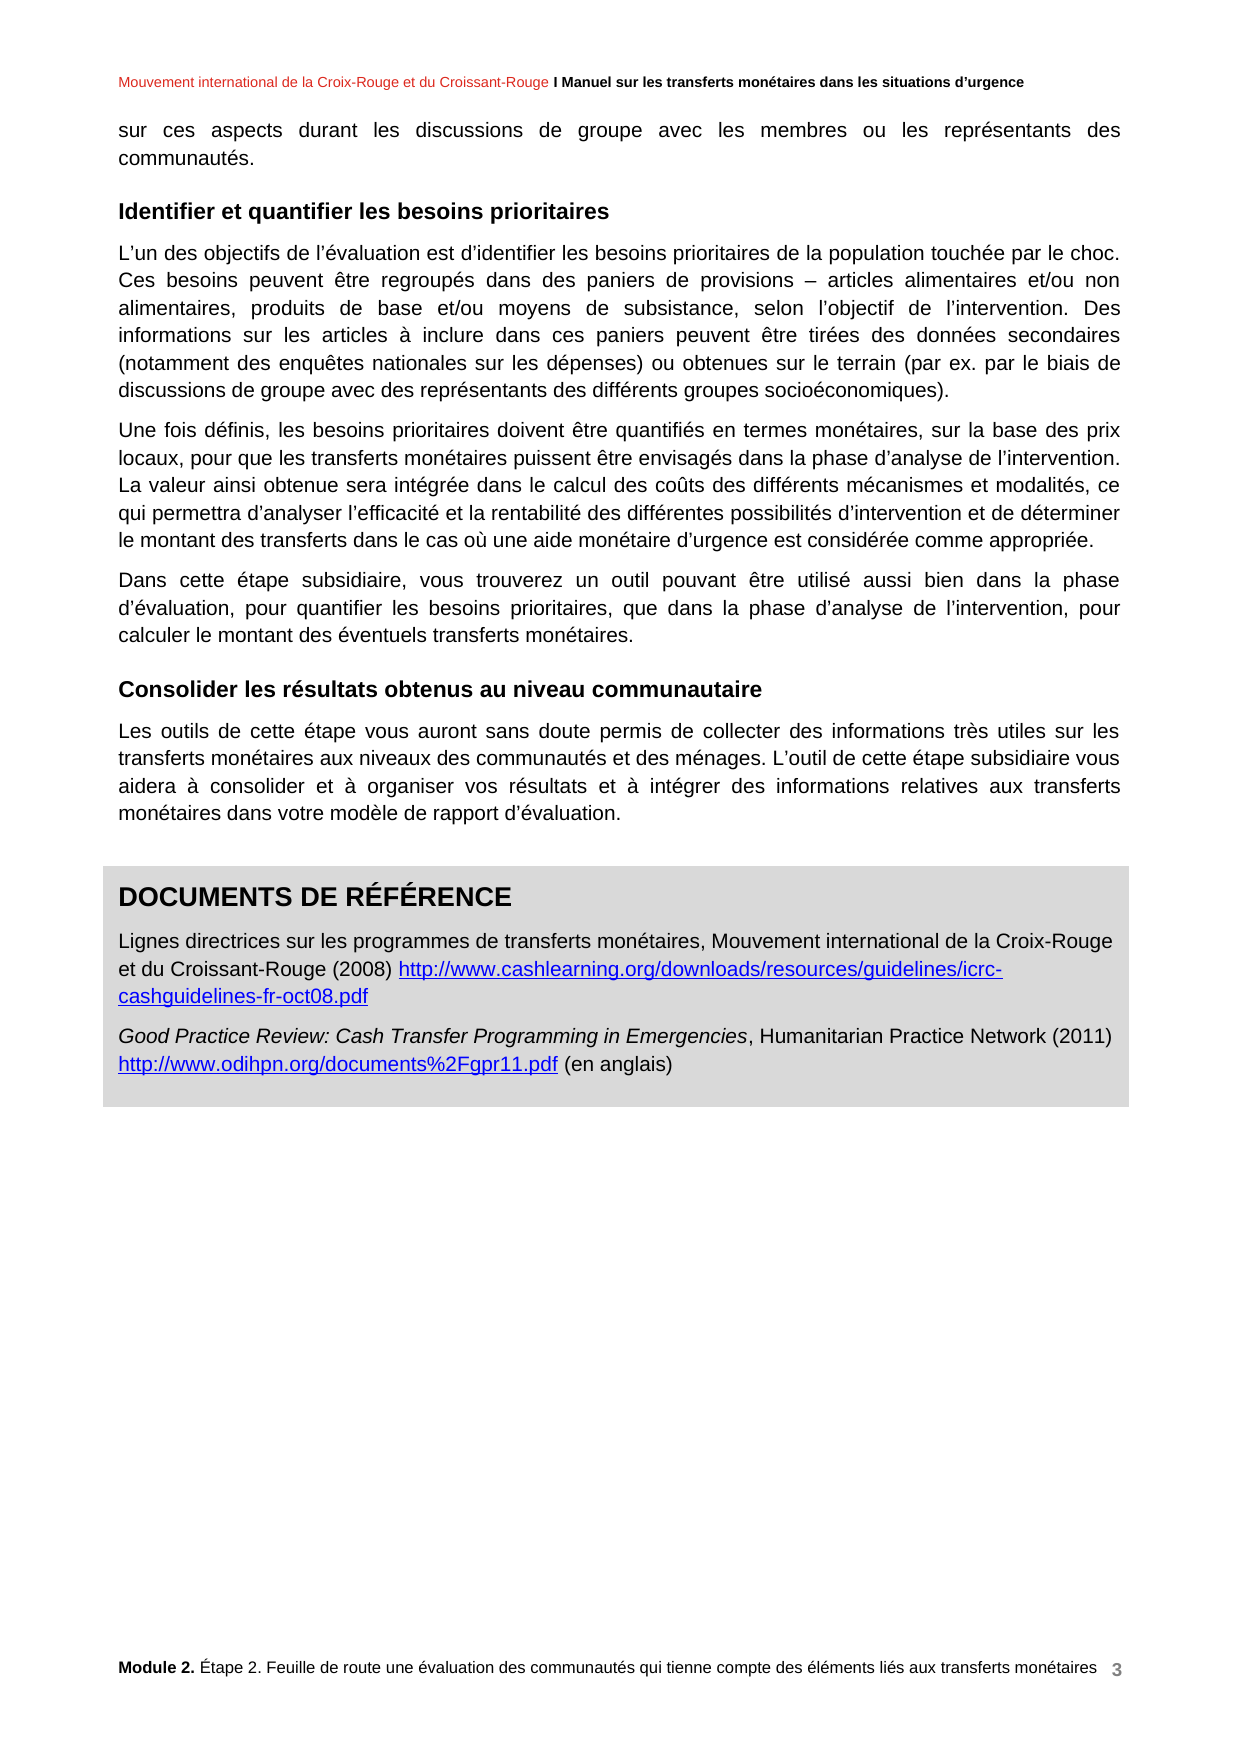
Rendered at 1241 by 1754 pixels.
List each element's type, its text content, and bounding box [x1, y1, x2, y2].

table_header DOCUMENTS DE RÉFÉRENCE Lignes directrices sur les programmes de transferts monétaires, Mouvement international de la Croix-Rouge et du Croissant-Rouge (2008) http://www.cashlearning.org/downloads/resources/guidelines/icrc-cashguidelines-fr-oct08.pdf Good Practice Review: Cash Transfer Programming in Emergencies, Humanitarian Practice Network (2011) http://www.odihpn.org/documents%2Fgpr11.pdf (en anglais) [103, 866, 1129, 1107]
text Les outils de cette étape vous auront sans doute permis de collecter des informations très utiles sur les transferts monétaires aux niveaux des communautés et des ménages. L’outil de cette étape subsidiaire vous aidera à consolider et à organiser vos résultats et à intégrer des informations relatives aux transferts monétaires dans votre modèle de rapport d’évaluation. [118, 718, 1122, 825]
text L’un des objectifs de l’évaluation est d’identifier les besoins prioritaires de la population touchée par le choc. Ces besoins peuvent être regroupés dans des paniers de provisions – articles alimentaires et/ou non alimentaires, produits de base et/ou moyens de subsistance, selon l’objectif de l’intervention. Des informations sur les articles à inclure dans ces paniers peuvent être tirées des données secondaires (notamment des enquêtes nationales sur les dépenses) ou obtenues sur le terrain (par ex. par le biais de discussions de groupe avec des représentants des différents groupes socioéconomiques). [118, 241, 1122, 402]
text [118, 118, 1122, 169]
text Dans cette étape subsidiaire, vous trouverez un outil pouvant être utilisé aussi bien dans la phase d’évaluation, pour quantifier les besoins prioritaires, que dans la phase d’analyse de l’intervention, pour calculer le montant des éventuels transferts monétaires. [118, 568, 1122, 647]
subtitle Consolider les résultats obtenus au niveau communautaire [118, 676, 1122, 702]
text Une fois définis, les besoins prioritaires doivent être quantifiés en termes monétaires, sur la base des prix locaux, pour que les transferts monétaires puissent être envisagés dans la phase d’analyse de l’intervention. La valeur ainsi obtenue sera intégrée dans le calcul des coûts des différents mécanismes et modalités, ce qui permettra d’analyser l’efficacité et la rentabilité des différentes possibilités d’intervention et de déterminer le montant des transferts dans le cas où une aide monétaire d’urgence est considérée comme appropriée. [118, 418, 1122, 552]
subtitle Identifier et quantifier les besoins prioritaires [118, 198, 1122, 224]
